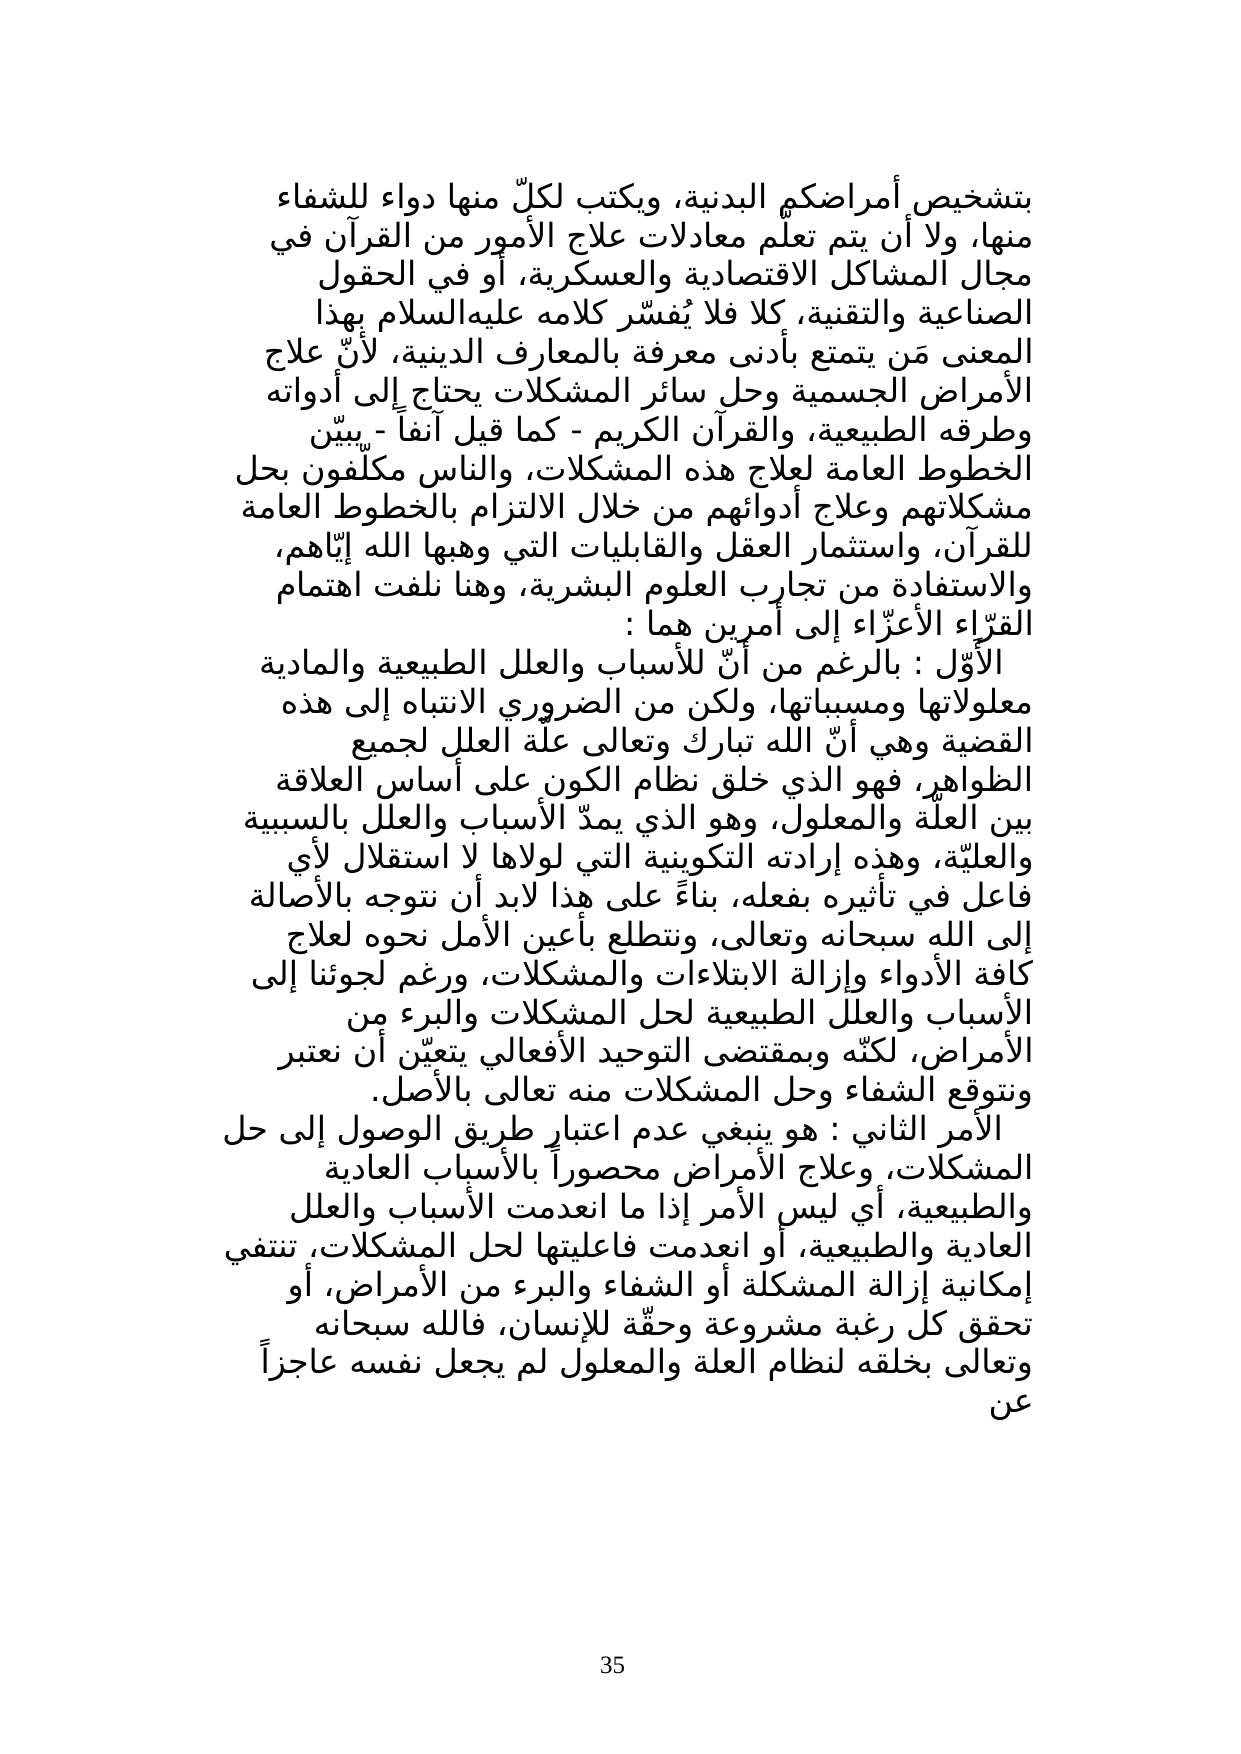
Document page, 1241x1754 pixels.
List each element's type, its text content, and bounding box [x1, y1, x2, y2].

text بتشخيص أمراضكم البدنية، ويكتب لكلّ منها دواء للشفاء منها، ولا أن يتم تعلّم معادلات علاج الأمور من القرآن في مجال المشاكل الاقتصادية والعسكرية، أو في الحقول الصناعية والتقنية، كلا فلا يُفسّر كلامه عليه‌السلام بهذا المعنى مَن يتمتع بأدنى معرفة بالمعارف الدينية، لأنّ علاج الأمراض الجسمية وحل سائر المشكلات يحتاج إلى أدواته وطرقه الطبيعية، والقرآن الكريم - كما قيل آنفاً - يبيّن الخطوط العامة لعلاج هذه المشكلات، والناس مكلّفون بحل مشكلاتهم وعلاج أدوائهم من خلال الالتزام بالخطوط العامة للقرآن، واستثمار العقل والقابليات التي وهبها الله إيّاهم، والاستفادة من تجارب العلوم البشرية، وهنا نلفت اهتمام القرّاء الأعزّاء إلى أمرين هما : [222, 177, 1033, 643]
text الأمر الثاني : هو ينبغي عدم اعتبار طريق الوصول إلى حل المشكلات، وعلاج الأمراض محصوراً بالأسباب العادية والطبيعية، أي ليس الأمر إذا ما انعدمت الأسباب والعلل العادية والطبيعية، أو انعدمت فاعليتها لحل المشكلات، تنتفي إمكانية إزالة المشكلة أو الشفاء والبرء من الأمراض، أو تحقق كل رغبة مشروعة وحقّة للإنسان، فالله سبحانه وتعالى بخلقه لنظام العلة والمعلول لم يجعل نفسه عاجزاً عن [222, 1110, 1033, 1421]
text الأَوّل : بالرغم من أنّ للأسباب والعلل الطبيعية والمادية معلولاتها ومسبباتها، ولكن من الضروري الانتباه إلى هذه القضية وهي أنّ الله تبارك وتعالى علّة العلل لجميع الظواهر، فهو الذي خلق نظام الكون على أساس العلاقة بين العلّة والمعلول، وهو الذي يمدّ الأسباب والعلل بالسببية والعليّة، وهذه إرادته التكوينية التي لولاها لا استقلال لأي فاعل في تأثيره بفعله، بناءً على هذا لابد أن نتوجه بالأصالة إلى الله سبحانه وتعالى، ونتطلع بأعين الأمل نحوه لعلاج كافة الأدواء وإزالة الابتلاءات والمشكلات، ورغم لجوئنا إلى الأسباب والعلل الطبيعية لحل المشكلات والبرء من الأمراض، لكنّه وبمقتضى التوحيد الأفعالي يتعيّن أن نعتبر ونتوقع الشفاء وحل المشكلات منه تعالى بالأصل. [222, 643, 1033, 1110]
